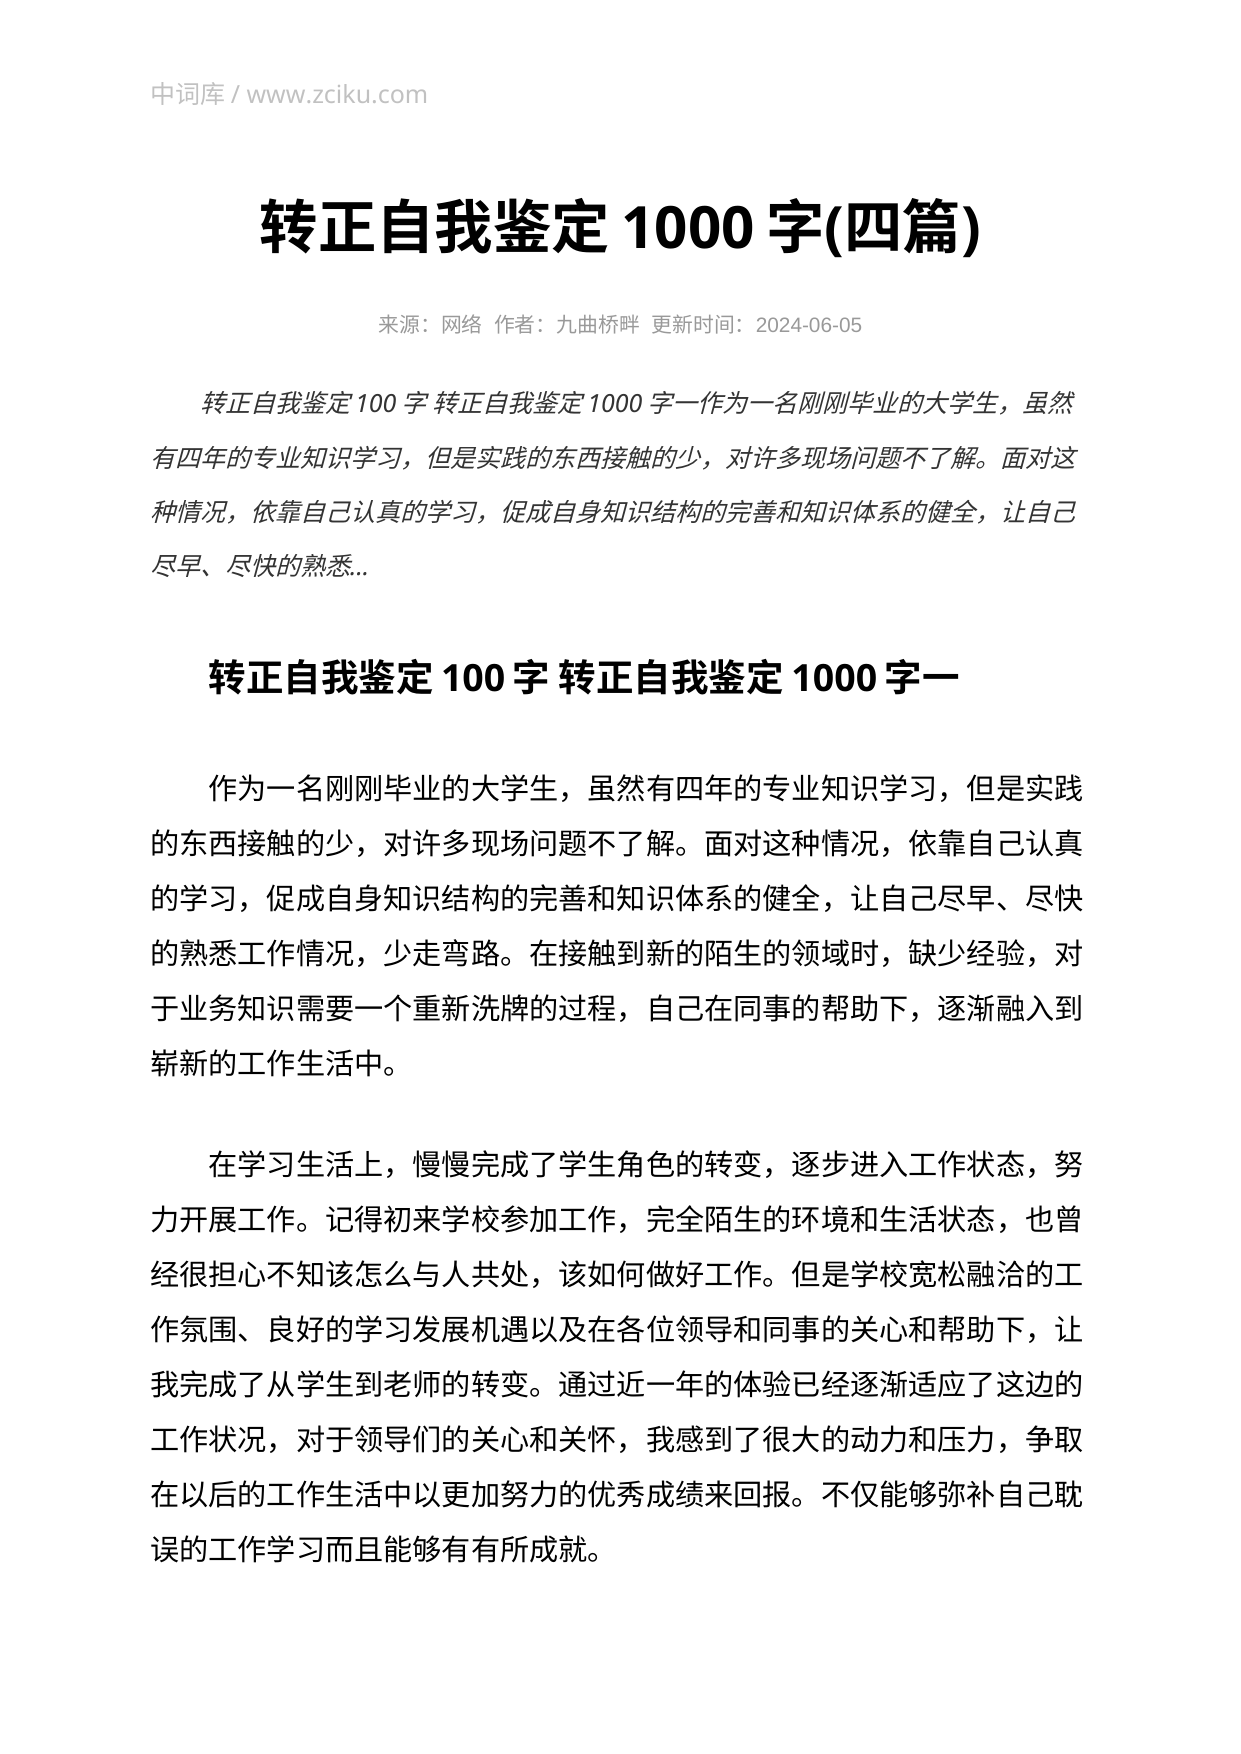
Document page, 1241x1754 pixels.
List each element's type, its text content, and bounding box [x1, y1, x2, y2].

text 来源：网络 作者：九曲桥畔 更新时间：2024-06-05 [150, 313, 1090, 337]
subtitle 转正自我鉴定1000字(四篇) [150, 181, 1090, 266]
text 作为一名刚刚毕业的大学生，虽然有四年的专业知识学习，但是实践的东西接触的少，对许多现场问题不了解。面对这种情况，依靠自己认真的学习，促成自身知识结构的完善和知识体系的健全，让自己尽早、尽快的熟悉工作情况，少走弯路。在接触到新的陌生的领域时，缺少经验，对于业务知识需要一个重新洗牌的过程，自己在同事的帮助下，逐渐融入到崭新的工作生活中。 [150, 766, 1090, 1082]
text 转正自我鉴定100字 转正自我鉴定1000字一 [150, 648, 1090, 703]
text 在学习生活上，慢慢完成了学生角色的转变，逐步进入工作状态，努力开展工作。记得初来学校参加工作，完全陌生的环境和生活状态，也曾经很担心不知该怎么与人共处，该如何做好工作。但是学校宽松融洽的工作氛围、良好的学习发展机遇以及在各位领导和同事的关心和帮助下，让我完成了从学生到老师的转变。通过近一年的体验已经逐渐适应了这边的工作状况，对于领导们的关心和关怀，我感到了很大的动力和压力，争取在以后的工作生活中以更加努力的优秀成绩来回报。不仅能够弥补自己耽误的工作学习而且能够有有所成就。 [150, 1142, 1090, 1568]
text 转正自我鉴定100字 转正自我鉴定1000字一作为一名刚刚毕业的大学生，虽然有四年的专业知识学习，但是实践的东西接触的少，对许多现场问题不了解。面对这种情况，依靠自己认真的学习，促成自身知识结构的完善和知识体系的健全，让自己尽早、尽快的熟悉... [150, 384, 1090, 583]
